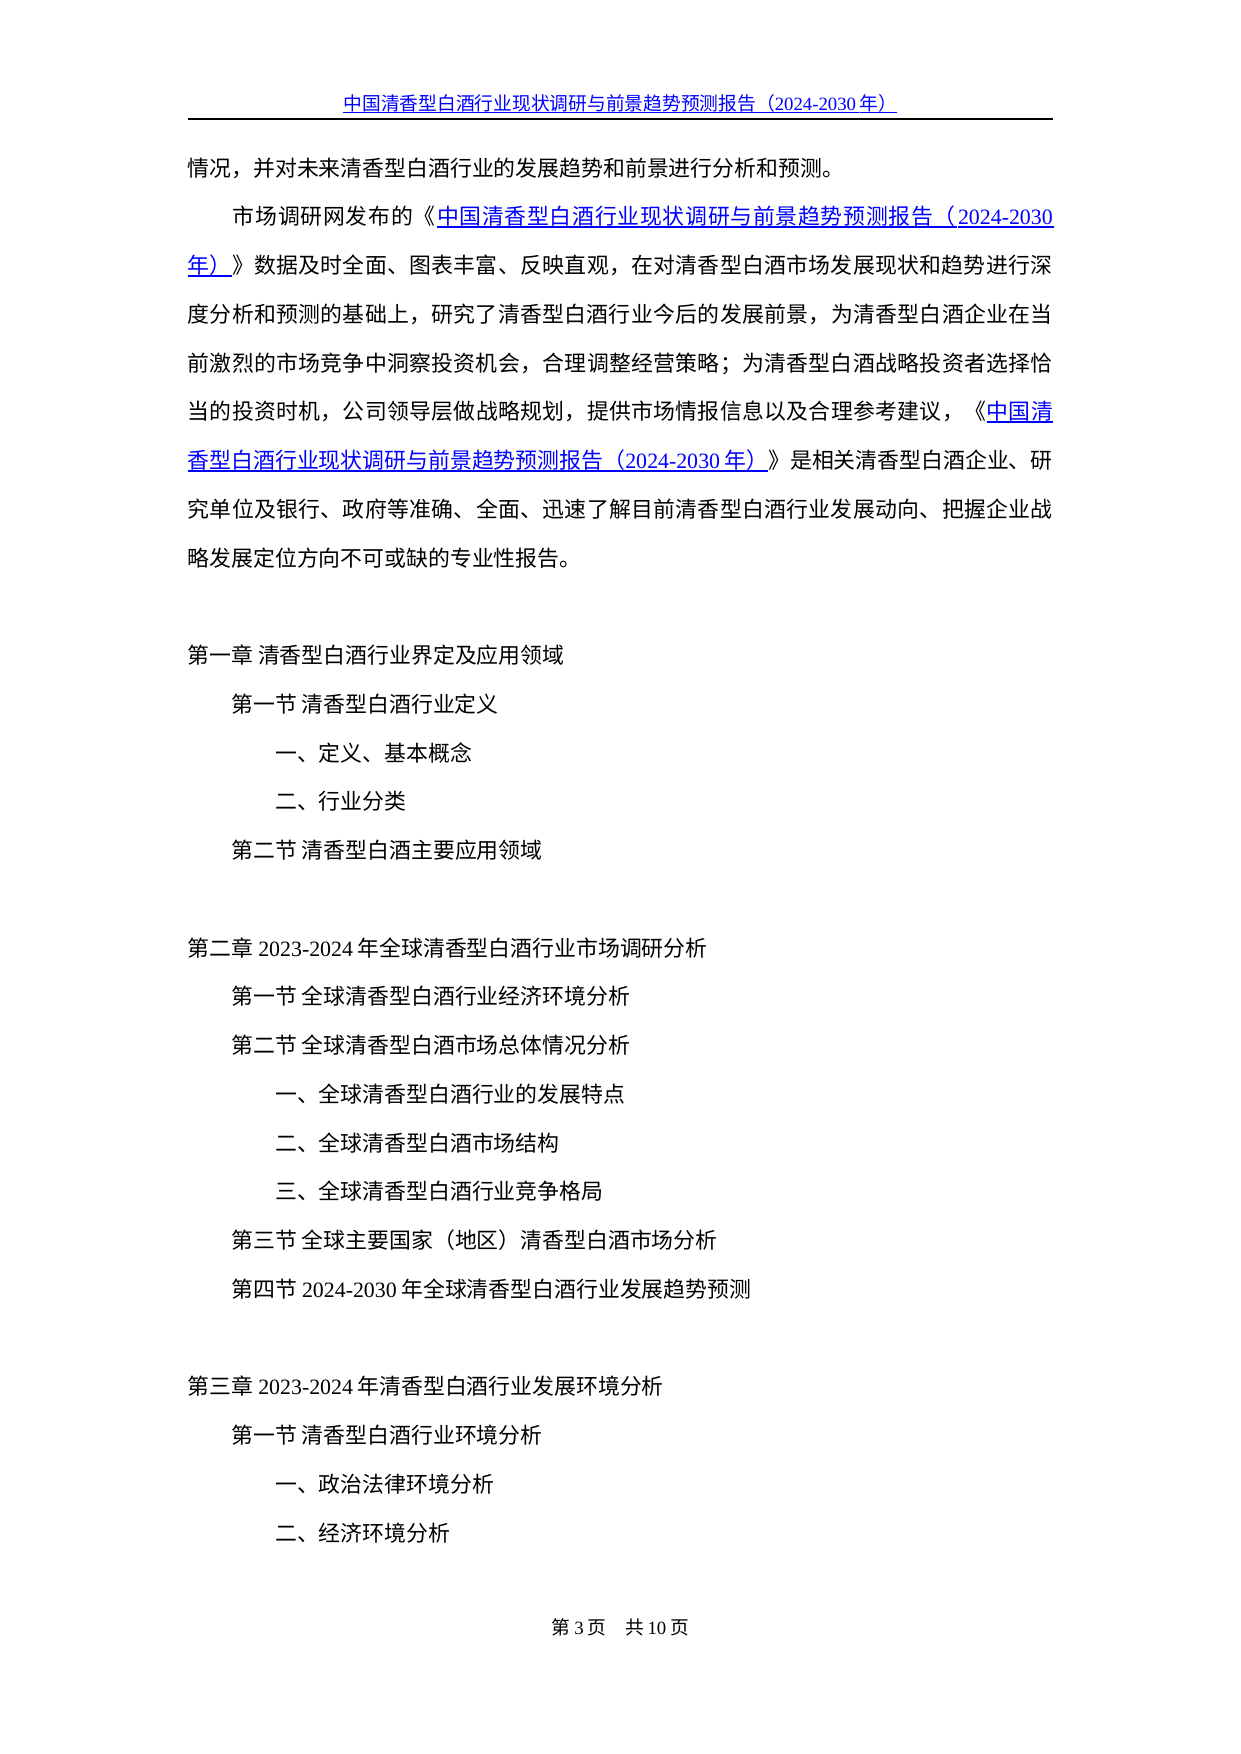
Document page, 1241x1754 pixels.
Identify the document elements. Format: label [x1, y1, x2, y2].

text [187, 150, 1053, 1548]
